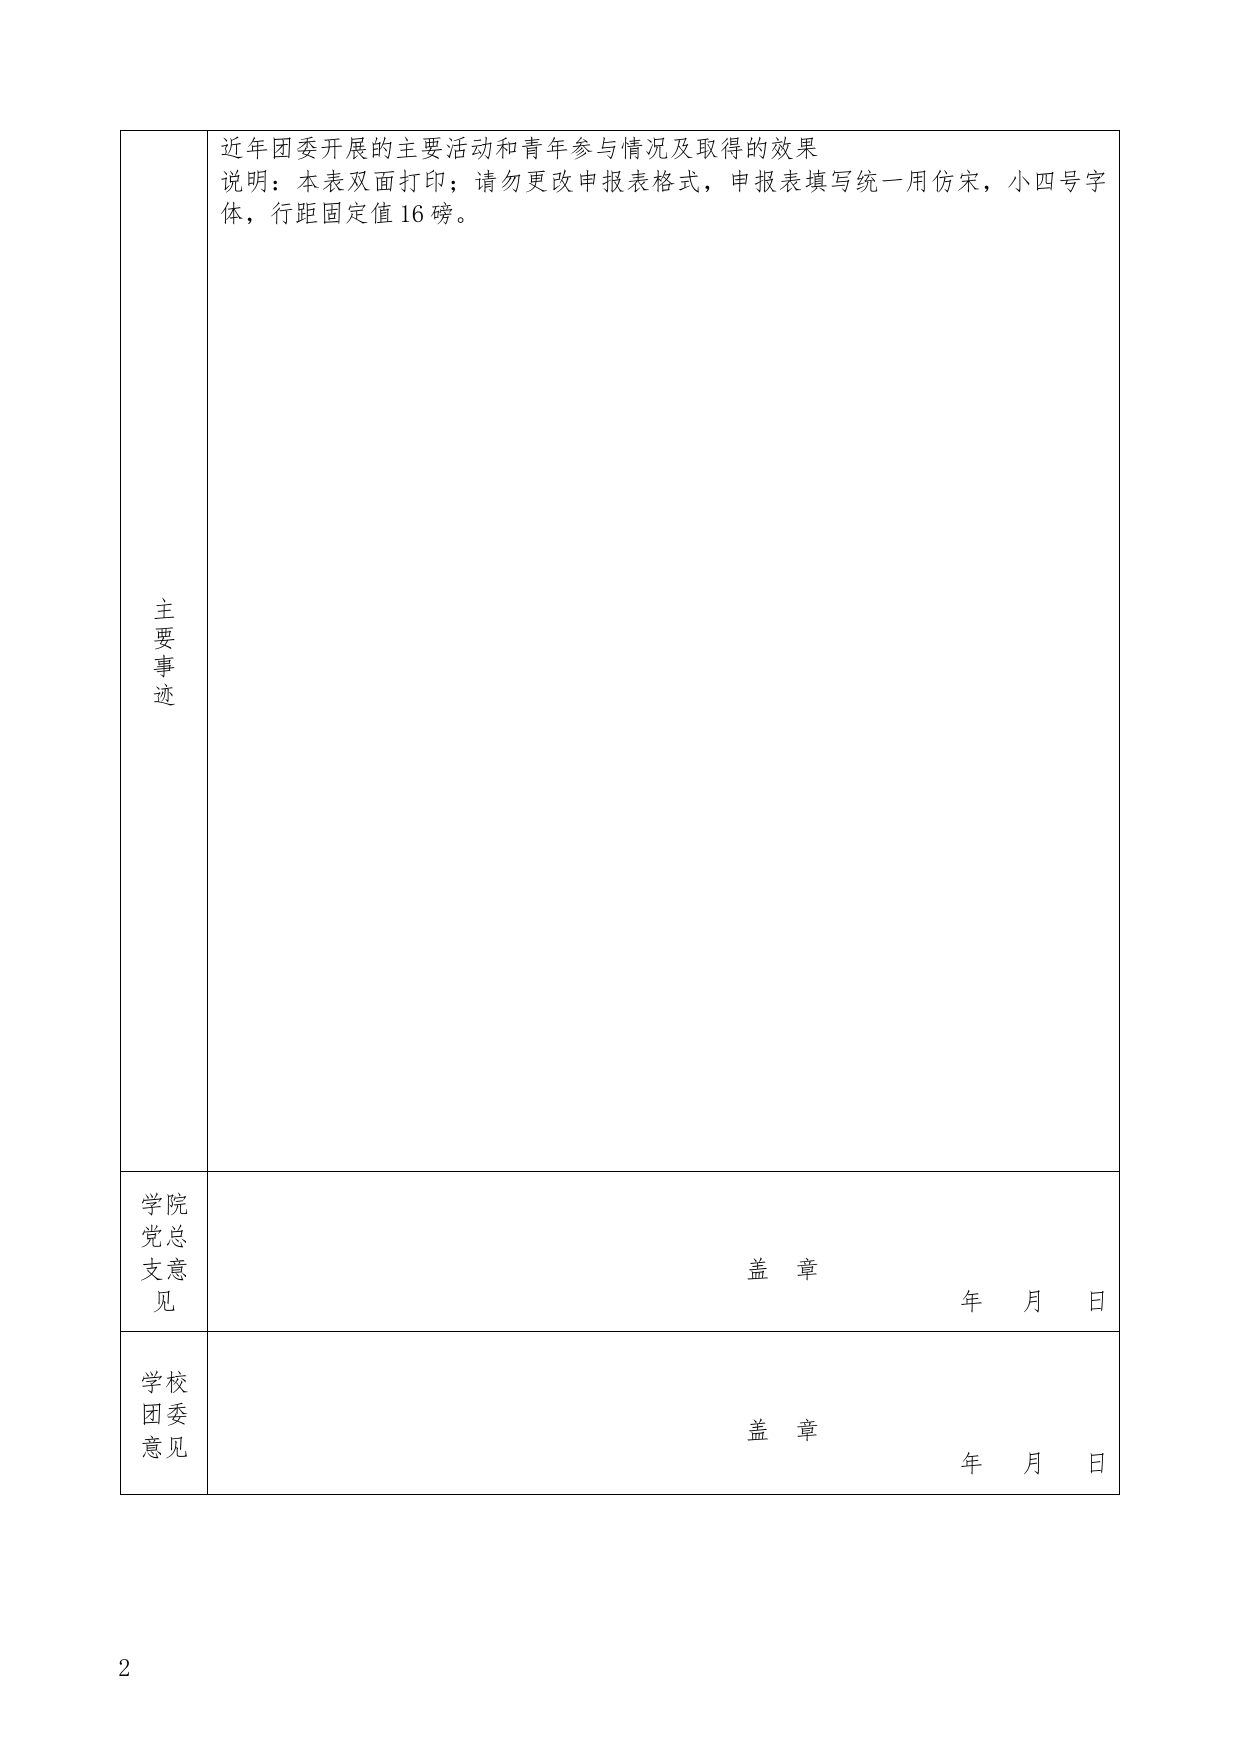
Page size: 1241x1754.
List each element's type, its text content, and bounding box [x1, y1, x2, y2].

table_cell 主 要 事 迹 [121, 131, 207, 1171]
table_cell 学校 团委 意见 [121, 1332, 207, 1494]
table_cell 近年团委开展的主要活动和青年参与情况及取得的效果 说明：本表双面打印；请勿更改申报表格式，申报表填写统一用仿宋，小四号字体，行距固定值16磅。 [208, 131, 1119, 1171]
table_cell 学院 党总 支意 见 [121, 1172, 207, 1331]
table_cell 盖 章 年 月 日 [208, 1172, 1119, 1331]
table_cell 盖 章 年 月 日 [208, 1332, 1119, 1494]
